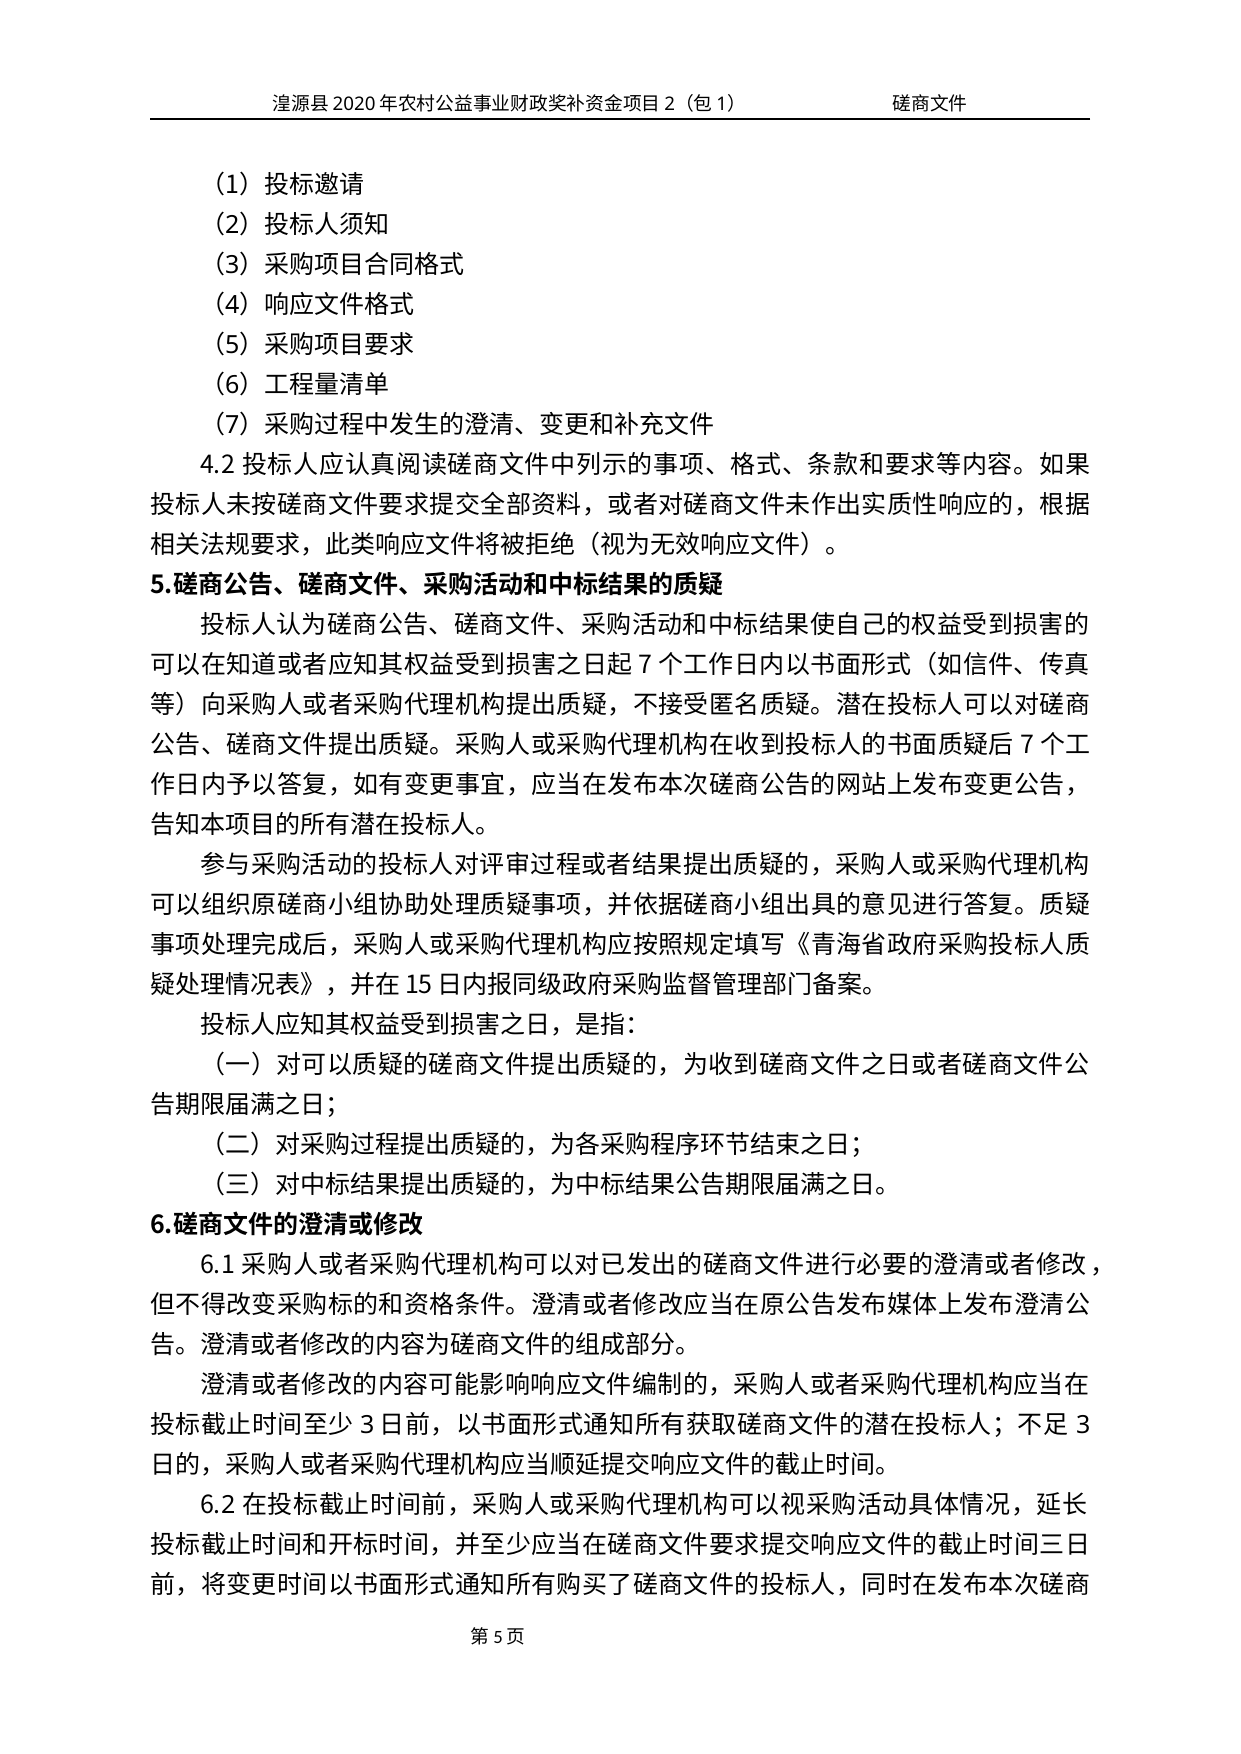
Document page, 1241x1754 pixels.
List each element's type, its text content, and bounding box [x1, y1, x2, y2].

text 4.2 投标人应认真阅读磋商文件中列示的事项、格式、条款和要求等内容。如果投标人未按磋商文件要求提交全部资料，或者对磋商文件未作出实质性响应的，根据相关法规要求，此类响应文件将被拒绝（视为无效响应文件）。 [150, 443, 1090, 563]
text （三）对中标结果提出质疑的，为中标结果公告期限届满之日。 [150, 1163, 1090, 1203]
text （1）投标邀请 [150, 163, 1090, 203]
text （一）对可以质疑的磋商文件提出质疑的，为收到磋商文件之日或者磋商文件公告期限届满之日； [150, 1043, 1090, 1123]
text （6）工程量清单 [150, 363, 1090, 403]
text （3）采购项目合同格式 [150, 243, 1090, 283]
text 6.1 采购人或者采购代理机构可以对已发出的磋商文件进行必要的澄清或者修改，但不得改变采购标的和资格条件。澄清或者修改应当在原公告发布媒体上发布澄清公告。澄清或者修改的内容为磋商文件的组成部分。 [150, 1243, 1090, 1363]
text 参与采购活动的投标人对评审过程或者结果提出质疑的，采购人或采购代理机构可以组织原磋商小组协助处理质疑事项，并依据磋商小组出具的意见进行答复。质疑事项处理完成后，采购人或采购代理机构应按照规定填写《青海省政府采购投标人质疑处理情况表》，并在15日内报同级政府采购监督管理部门备案。 [150, 843, 1090, 1003]
text （二）对采购过程提出质疑的，为各采购程序环节结束之日； [150, 1123, 1090, 1163]
title 5.磋商公告、磋商文件、采购活动和中标结果的质疑 [150, 563, 1090, 603]
title 6.磋商文件的澄清或修改 [150, 1203, 1090, 1243]
text 投标人认为磋商公告、磋商文件、采购活动和中标结果使自己的权益受到损害的，可以在知道或者应知其权益受到损害之日起7个工作日内以书面形式（如信件、传真等）向采购人或者采购代理机构提出质疑，不接受匿名质疑。潜在投标人可以对磋商公告、磋商文件提出质疑。采购人或采购代理机构在收到投标人的书面质疑后7个工作日内予以答复，如有变更事宜，应当在发布本次磋商公告的网站上发布变更公告，告知本项目的所有潜在投标人。 [150, 603, 1090, 843]
text （4）响应文件格式 [150, 283, 1090, 323]
text （2）投标人须知 [150, 203, 1090, 243]
text （5）采购项目要求 [150, 323, 1090, 363]
text （7）采购过程中发生的澄清、变更和补充文件 [150, 403, 1090, 443]
text 澄清或者修改的内容可能影响响应文件编制的，采购人或者采购代理机构应当在投标截止时间至少3日前，以书面形式通知所有获取磋商文件的潜在投标人；不足3日的，采购人或者采购代理机构应当顺延提交响应文件的截止时间。 [150, 1363, 1090, 1483]
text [150, 1483, 1090, 1603]
text 投标人应知其权益受到损害之日，是指： [150, 1003, 1090, 1043]
